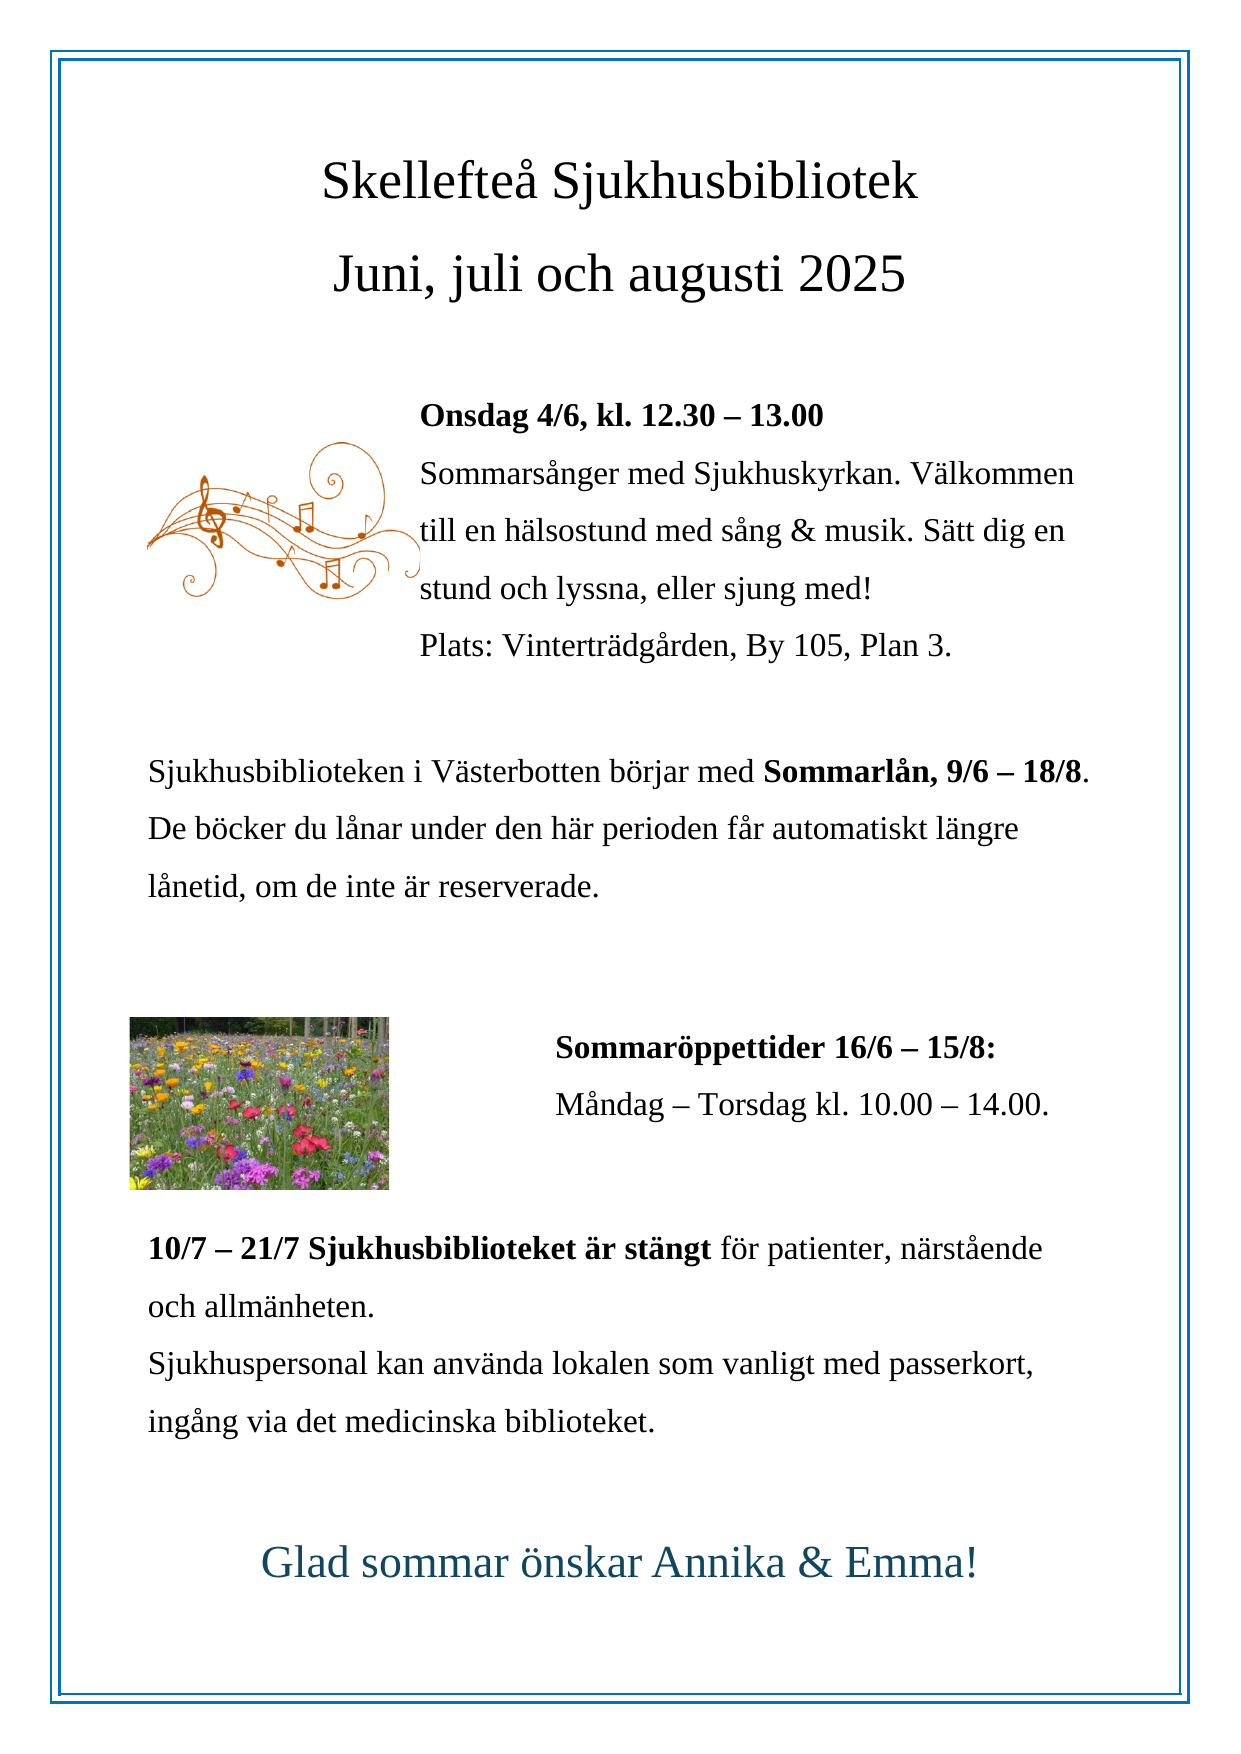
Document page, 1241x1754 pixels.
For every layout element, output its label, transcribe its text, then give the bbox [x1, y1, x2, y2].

text 10/7 – 21/7 Sjukhusbiblioteket är stängt för patienter, närstående och allmänheten. Sjukhuspersonal kan använda lokalen som vanligt med passerkort, ingång via det medicinska biblioteket. [148, 1228, 1093, 1439]
text Sommaröppettider 16/6 – 15/8: Måndag – Torsdag kl. 10.00 – 14.00. [555, 1027, 1093, 1123]
text Skellefteå Sjukhusbibliotek Juni, juli och augusti 2025 [148, 148, 1093, 303]
text Onsdag 4/6, kl. 12.30 – 13.00 Sommarsånger med Sjukhuskyrkan. Välkommen till en hälsostund med sång & musik. Sätt dig en stund och lyssna, eller sjung med! Plats: Vinterträdgården, By 105, Plan 3. [419, 396, 1093, 664]
picture [129, 1017, 390, 1190]
picture [146, 442, 419, 599]
text Sjukhusbiblioteken i Västerbotten börjar med Sommarlån, 9/6 – 18/8. De böcker du lånar under den här perioden får automatiskt längre lånetid, om de inte är reserverade. [148, 751, 1093, 904]
subtitle Glad sommar önskar Annika & Emma! [148, 1534, 1093, 1587]
